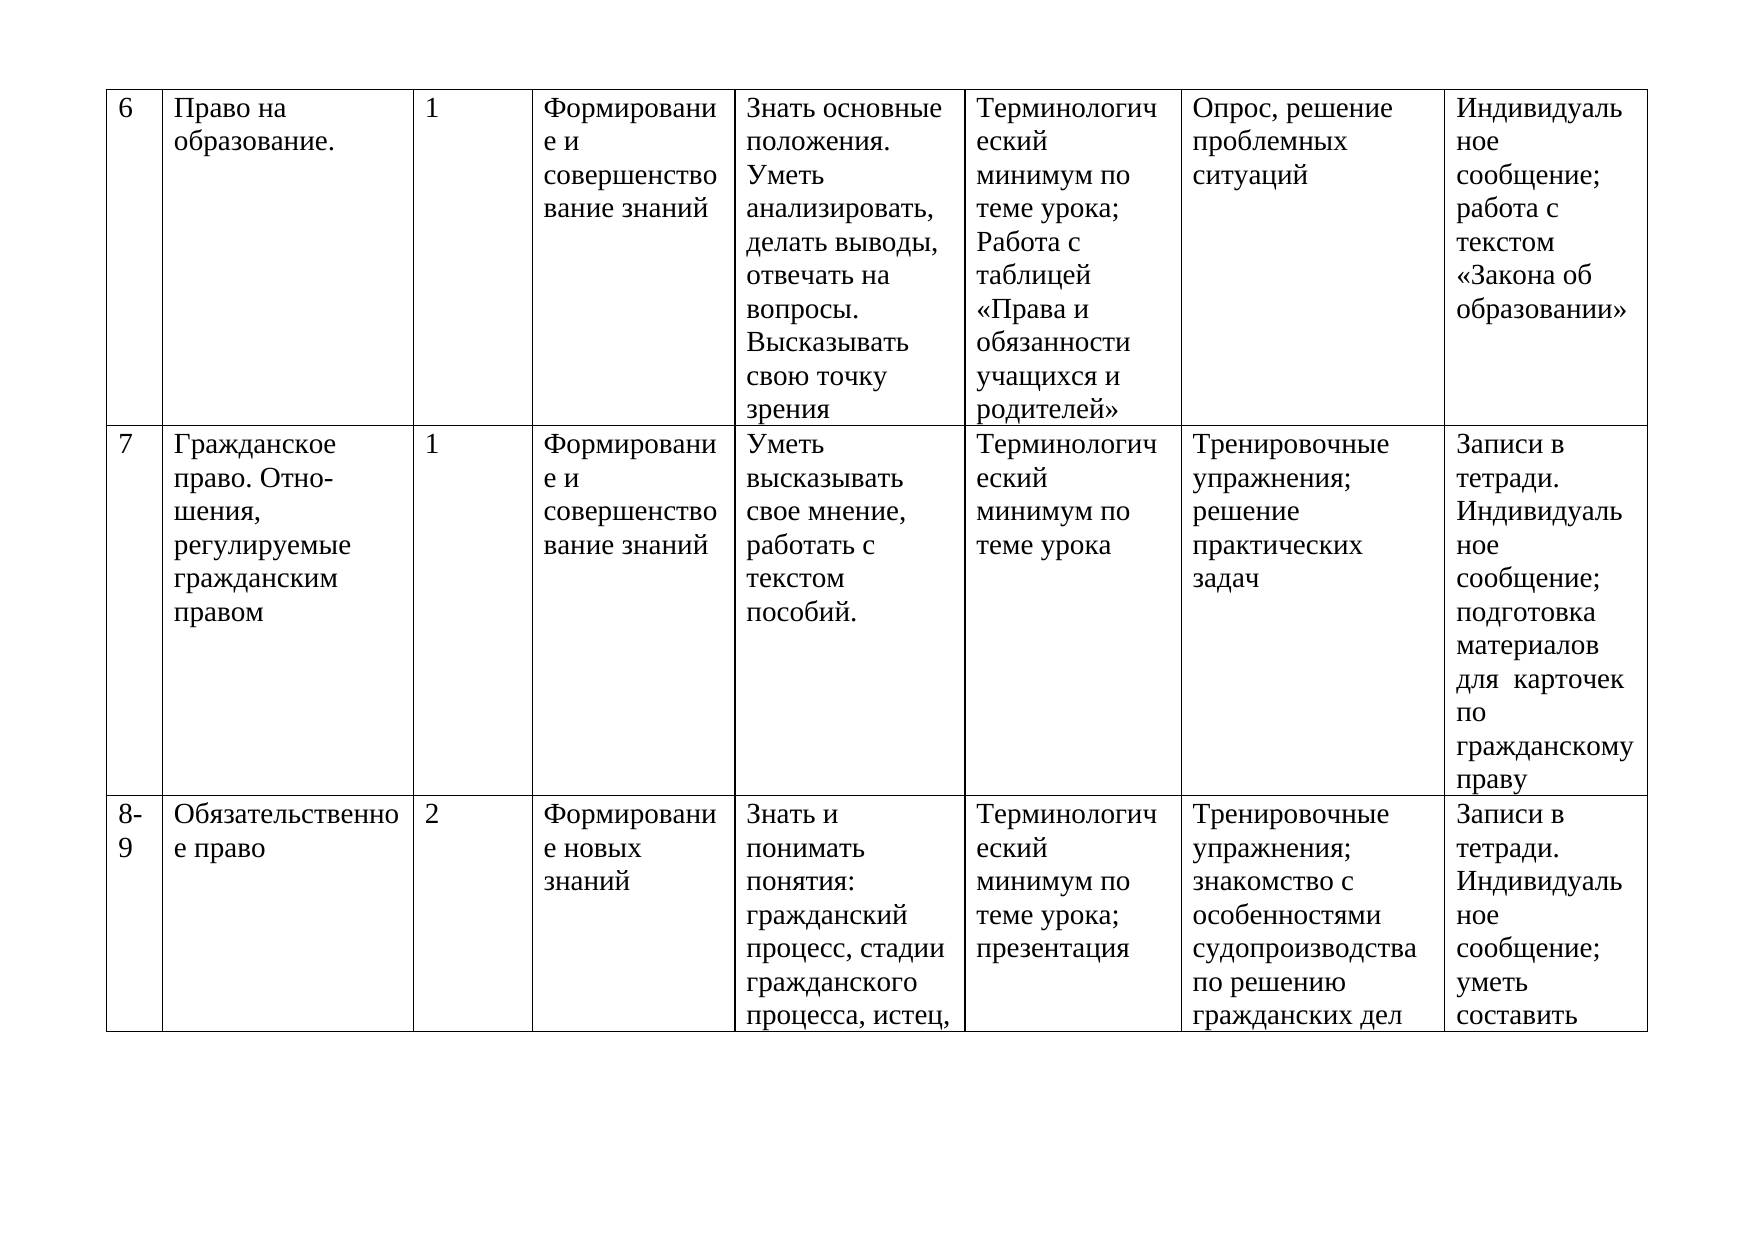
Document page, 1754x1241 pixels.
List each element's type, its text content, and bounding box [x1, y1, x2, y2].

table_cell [736, 796, 964, 1031]
table_cell Знать основные положения. Уметь анализировать, делать выводы, отвечать на вопросы. Высказывать свою точку зрения [736, 90, 964, 425]
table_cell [1445, 796, 1647, 1031]
table_cell Индивидуальное сообщение; работа с текстом «Закона об образовании» [1445, 90, 1647, 425]
table_cell Гражданское право. Отношения, регулируемые гражданским правом [163, 426, 413, 795]
table_cell 1 [414, 90, 532, 425]
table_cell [533, 796, 734, 1031]
table_cell Терминологический минимум по теме урока [966, 426, 1181, 795]
table_cell Терминологический минимум по теме урока; Работа с таблицей «Права и обязанности учащихся и родителей» [966, 90, 1181, 425]
table_cell Записи в тетради. Индивидуальное сообщение; подготовка материалов для карточек по гражданскому праву [1445, 426, 1647, 795]
table_cell Формирование и совершенствование знаний [533, 90, 734, 425]
table_cell 2 [414, 796, 532, 1031]
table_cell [1182, 796, 1444, 1031]
table_cell 1 [414, 426, 532, 795]
table_cell Уметь высказывать свое мнение, работать с текстом пособий. [736, 426, 964, 795]
table_cell 6 [107, 90, 162, 425]
table_cell 7 [107, 426, 162, 795]
table_cell Формирование и совершенствование знаний [533, 426, 734, 795]
table_cell 8-9 [107, 796, 162, 1031]
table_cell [966, 796, 1181, 1031]
table_cell Тренировочные упражнения; решение практических задач [1182, 426, 1444, 795]
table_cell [1182, 90, 1444, 425]
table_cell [163, 796, 413, 1031]
table_cell Право на образование. [163, 90, 413, 425]
